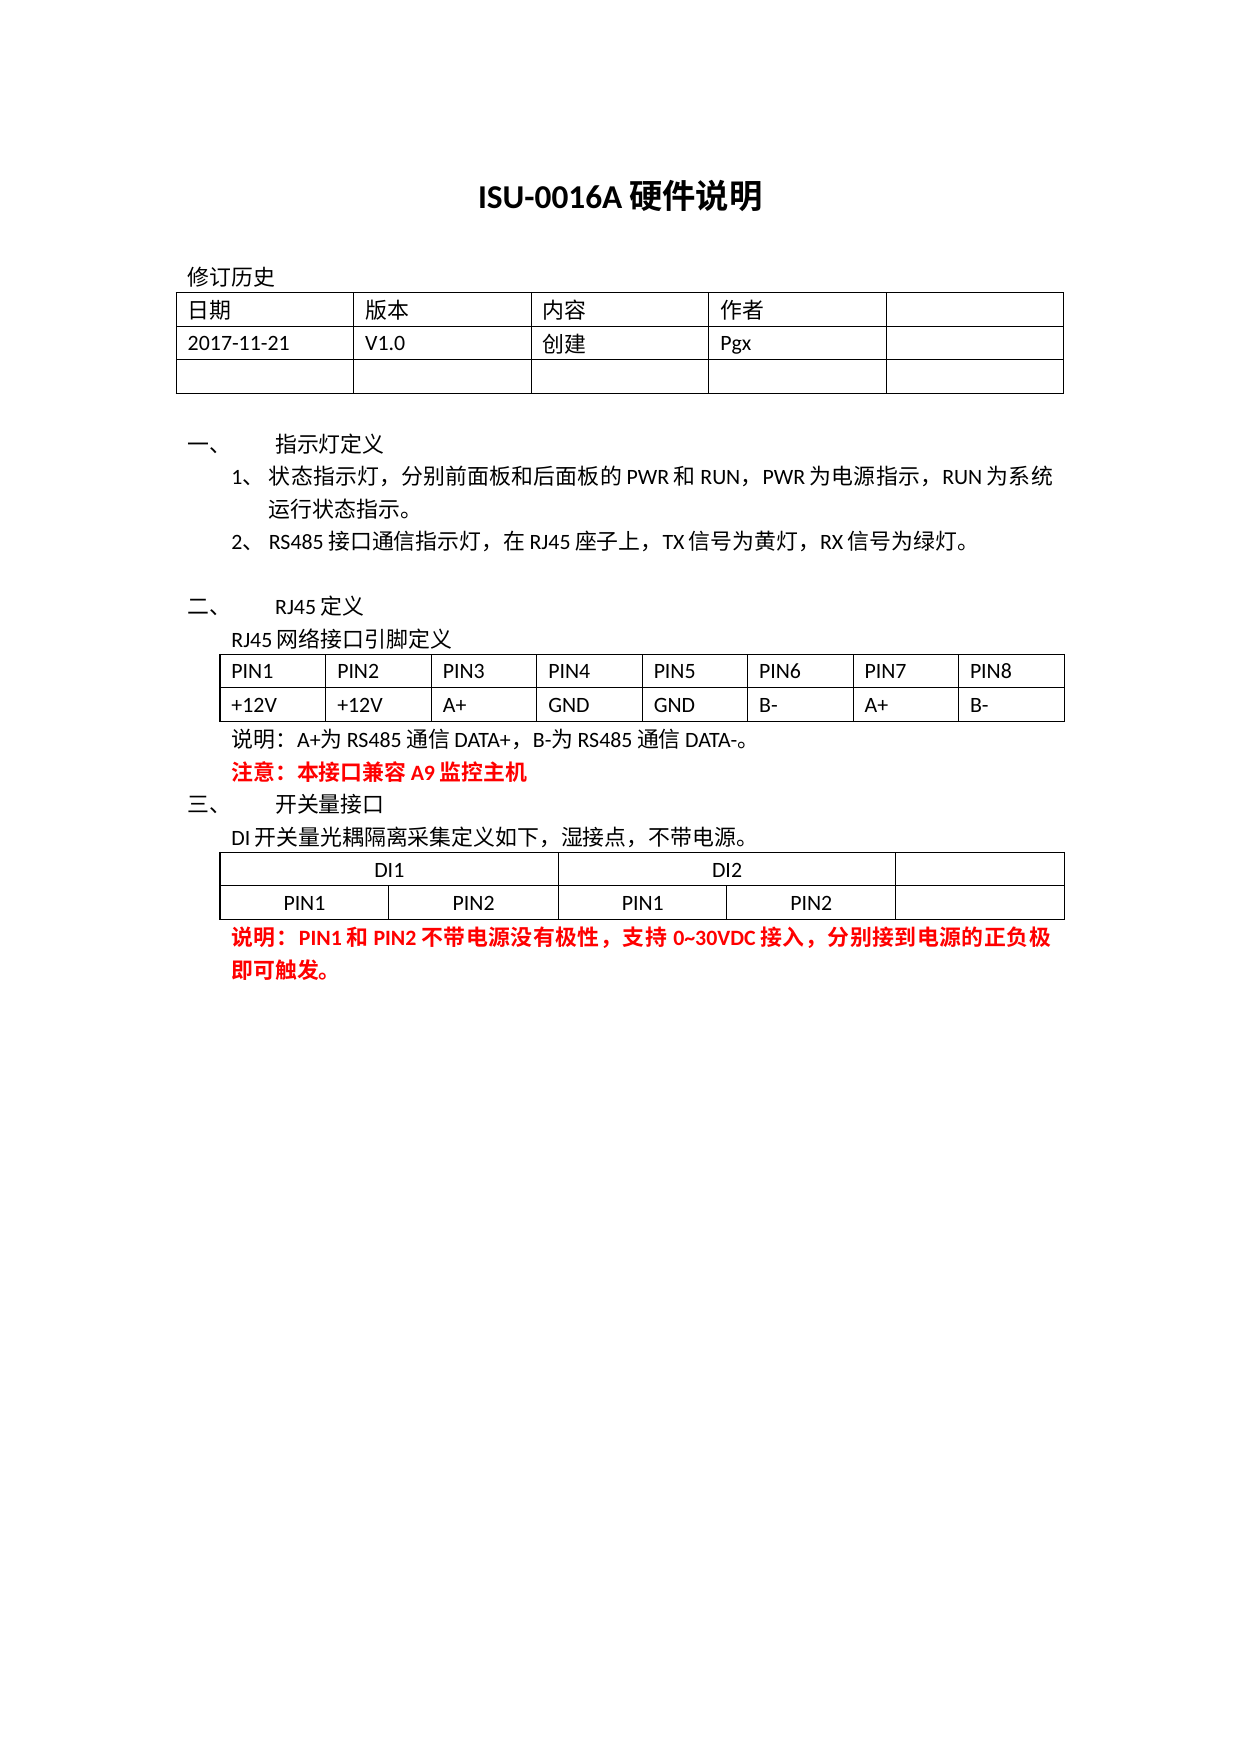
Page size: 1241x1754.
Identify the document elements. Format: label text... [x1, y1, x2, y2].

table_cell +12V [326, 688, 431, 721]
table_cell [887, 327, 1063, 359]
table_cell 2017-11-21 [177, 327, 353, 359]
table_header PIN2 [326, 655, 431, 687]
text DI开关量光耦隔离采集定义如下，湿接点，不带电源。 [231, 819, 1053, 852]
table_cell A+ [432, 688, 536, 721]
table_header [887, 293, 1063, 326]
table_cell GND [643, 688, 747, 721]
table_header PIN5 [643, 655, 747, 687]
table_cell [354, 360, 531, 393]
table_header PIN7 [854, 655, 958, 687]
table_cell Pgx [709, 327, 886, 359]
list 开关量接口 [187, 787, 1053, 819]
table_header DI2 [559, 853, 895, 885]
table_cell PIN2 [389, 886, 558, 919]
table_header [896, 853, 1064, 885]
text 修订历史 [187, 259, 1053, 292]
table_header 作者 [709, 293, 886, 326]
list RJ45定义 [187, 589, 1053, 621]
text 说明：A+为RS485通信DATA+，B-为RS485通信DATA-。 [231, 722, 1053, 754]
list 指示灯定义 [187, 426, 1053, 459]
text ISU-0016A硬件说明 [187, 162, 1053, 227]
table_cell PIN2 [727, 886, 895, 919]
table_header 日期 [177, 293, 353, 326]
table_cell PIN1 [559, 886, 726, 919]
table_header PIN6 [748, 655, 853, 687]
list RS485接口通信指示灯，在RJ45座子上，TX信号为黄灯，RX信号为绿灯。 [231, 524, 1053, 556]
table_cell [887, 360, 1063, 393]
table_cell +12V [221, 688, 325, 721]
table_header 内容 [532, 293, 708, 326]
table_header PIN4 [537, 655, 642, 687]
table_cell B- [748, 688, 853, 721]
list 状态指示灯，分别前面板和后面板的PWR和RUN，PWR为电源指示，RUN为系统运行状态指示。 [231, 459, 1053, 524]
table_header PIN3 [432, 655, 536, 687]
table_header DI1 [221, 853, 558, 885]
table_cell V1.0 [354, 327, 531, 359]
table_cell B- [959, 688, 1064, 721]
table_cell GND [537, 688, 642, 721]
table_cell 创建 [532, 327, 708, 359]
table_cell [896, 886, 1064, 919]
text RJ45网络接口引脚定义 [231, 621, 1053, 654]
table_cell [709, 360, 886, 393]
table_cell A+ [854, 688, 958, 721]
table_cell PIN1 [221, 886, 388, 919]
table_cell [177, 360, 353, 393]
table_cell [532, 360, 708, 393]
text 注意：本接口兼容A9监控主机 [231, 754, 1053, 787]
table_header PIN1 [221, 655, 325, 687]
table_header PIN8 [959, 655, 1064, 687]
text 说明：PIN1和PIN2不带电源没有极性，支持0~30VDC接入，分别接到电源的正负极即可触发。 [231, 920, 1053, 985]
table_header 版本 [354, 293, 531, 326]
